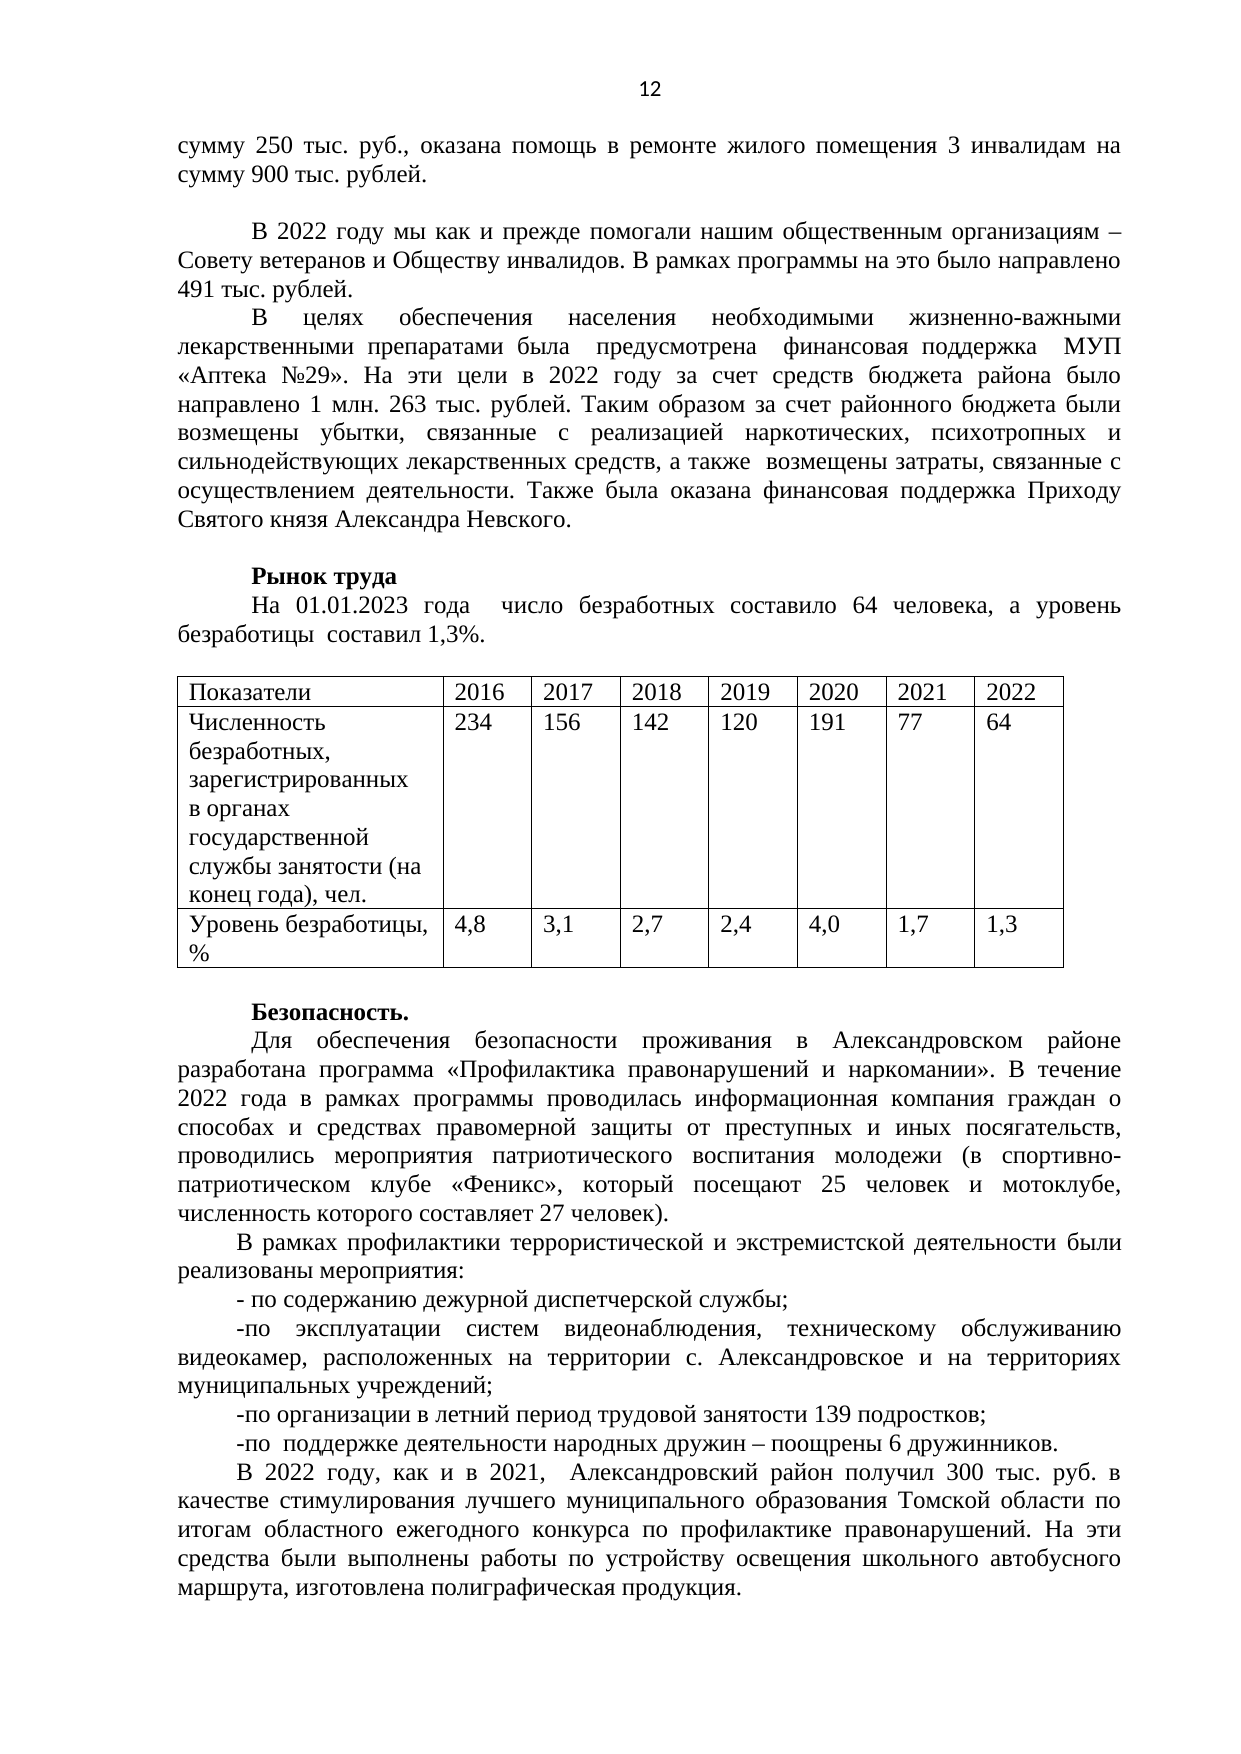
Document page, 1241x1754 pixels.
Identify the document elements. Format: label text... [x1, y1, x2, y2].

text -по эксплуатации систем видеонаблюдения, техническому обслуживанию видеокамер, расположенных на территории с. Александровское и на территориях муниципальных учреждений; [177, 1313, 1122, 1399]
table_cell 2,4 [709, 909, 797, 967]
table_cell 1,3 [975, 909, 1063, 967]
table_cell 191 [798, 707, 886, 908]
text В целях обеспечения населения необходимыми жизненно-важными лекарственными препаратами была предусмотрена финансовая поддержка МУП «Аптека №29». На эти цели в 2022 году за счет средств бюджета района было направлено 1 млн. 263 тыс. рублей. Таким образом за счет районного бюджета были возмещены убытки, связанные с реализацией наркотических, психотропных и сильнодействующих лекарственных средств, а также возмещены затраты, связанные с осуществлением деятельности. Также была оказана финансовая поддержка Приходу Святого князя Александра Невского. [177, 302, 1122, 532]
table_header 2020 [798, 677, 886, 706]
table_cell 64 [975, 707, 1063, 908]
text В 2022 году мы как и прежде помогали нашим общественным организациям – Совету ветеранов и Обществу инвалидов. В рамках программы на это было направлено 491 тыс. рублей. [177, 216, 1122, 302]
table_cell Численность безработных, зарегистрированных в органах государственной службы занятости (на конец года), чел. [178, 707, 443, 908]
text В рамках профилактики террористической и экстремистской деятельности были реализованы мероприятия: [177, 1227, 1122, 1284]
table_cell Уровень безработицы, % [178, 909, 443, 967]
table_header 2019 [709, 677, 797, 706]
table_header 2018 [621, 677, 708, 706]
table_cell 4,0 [798, 909, 886, 967]
table_header 2017 [532, 677, 620, 706]
table_cell 77 [887, 707, 974, 908]
table_cell 234 [444, 707, 531, 908]
text -по организации в летний период трудовой занятости 139 подростков; [177, 1399, 1122, 1428]
table_header 2016 [444, 677, 531, 706]
table_header 2021 [887, 677, 974, 706]
text - по содержанию дежурной диспетчерской службы; [177, 1284, 1122, 1313]
table_header Показатели [178, 677, 443, 706]
table_cell 120 [709, 707, 797, 908]
table_header 2022 [975, 677, 1063, 706]
text В 2022 году, как и в 2021, Александровский район получил 300 тыс. руб. в качестве стимулирования лучшего муниципального образования Томской области по итогам областного ежегодного конкурса по профилактике правонарушений. На эти средства были выполнены работы по устройству освещения школьного автобусного маршрута, изготовлена полиграфическая продукция. [177, 1457, 1122, 1600]
text -по поддержке деятельности народных дружин – поощрены 6 дружинников. [177, 1428, 1122, 1457]
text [177, 130, 1122, 187]
text Для обеспечения безопасности проживания в Александровском районе разработана программа «Профилактика правонарушений и наркомании». В течение 2022 года в рамках программы проводилась информационная компания граждан о способах и средствах правомерной защиты от преступных и иных посягательств, проводились мероприятия патриотического воспитания молодежи (в спортивно-патриотическом клубе «Феникс», который посещают 25 человек и мотоклубе, численность которого составляет 27 человек). [177, 1025, 1122, 1227]
table_cell 2,7 [621, 909, 708, 967]
table_cell 156 [532, 707, 620, 908]
text Безопасность. [177, 997, 1122, 1025]
table_cell 142 [621, 707, 708, 908]
table_cell 1,7 [887, 909, 974, 967]
table_cell 4,8 [444, 909, 531, 967]
text Рынок труда [177, 561, 1122, 590]
table_cell 3,1 [532, 909, 620, 967]
text На 01.01.2023 года число безработных составило 64 человека, а уровень безработицы составил 1,3%. [177, 590, 1122, 647]
